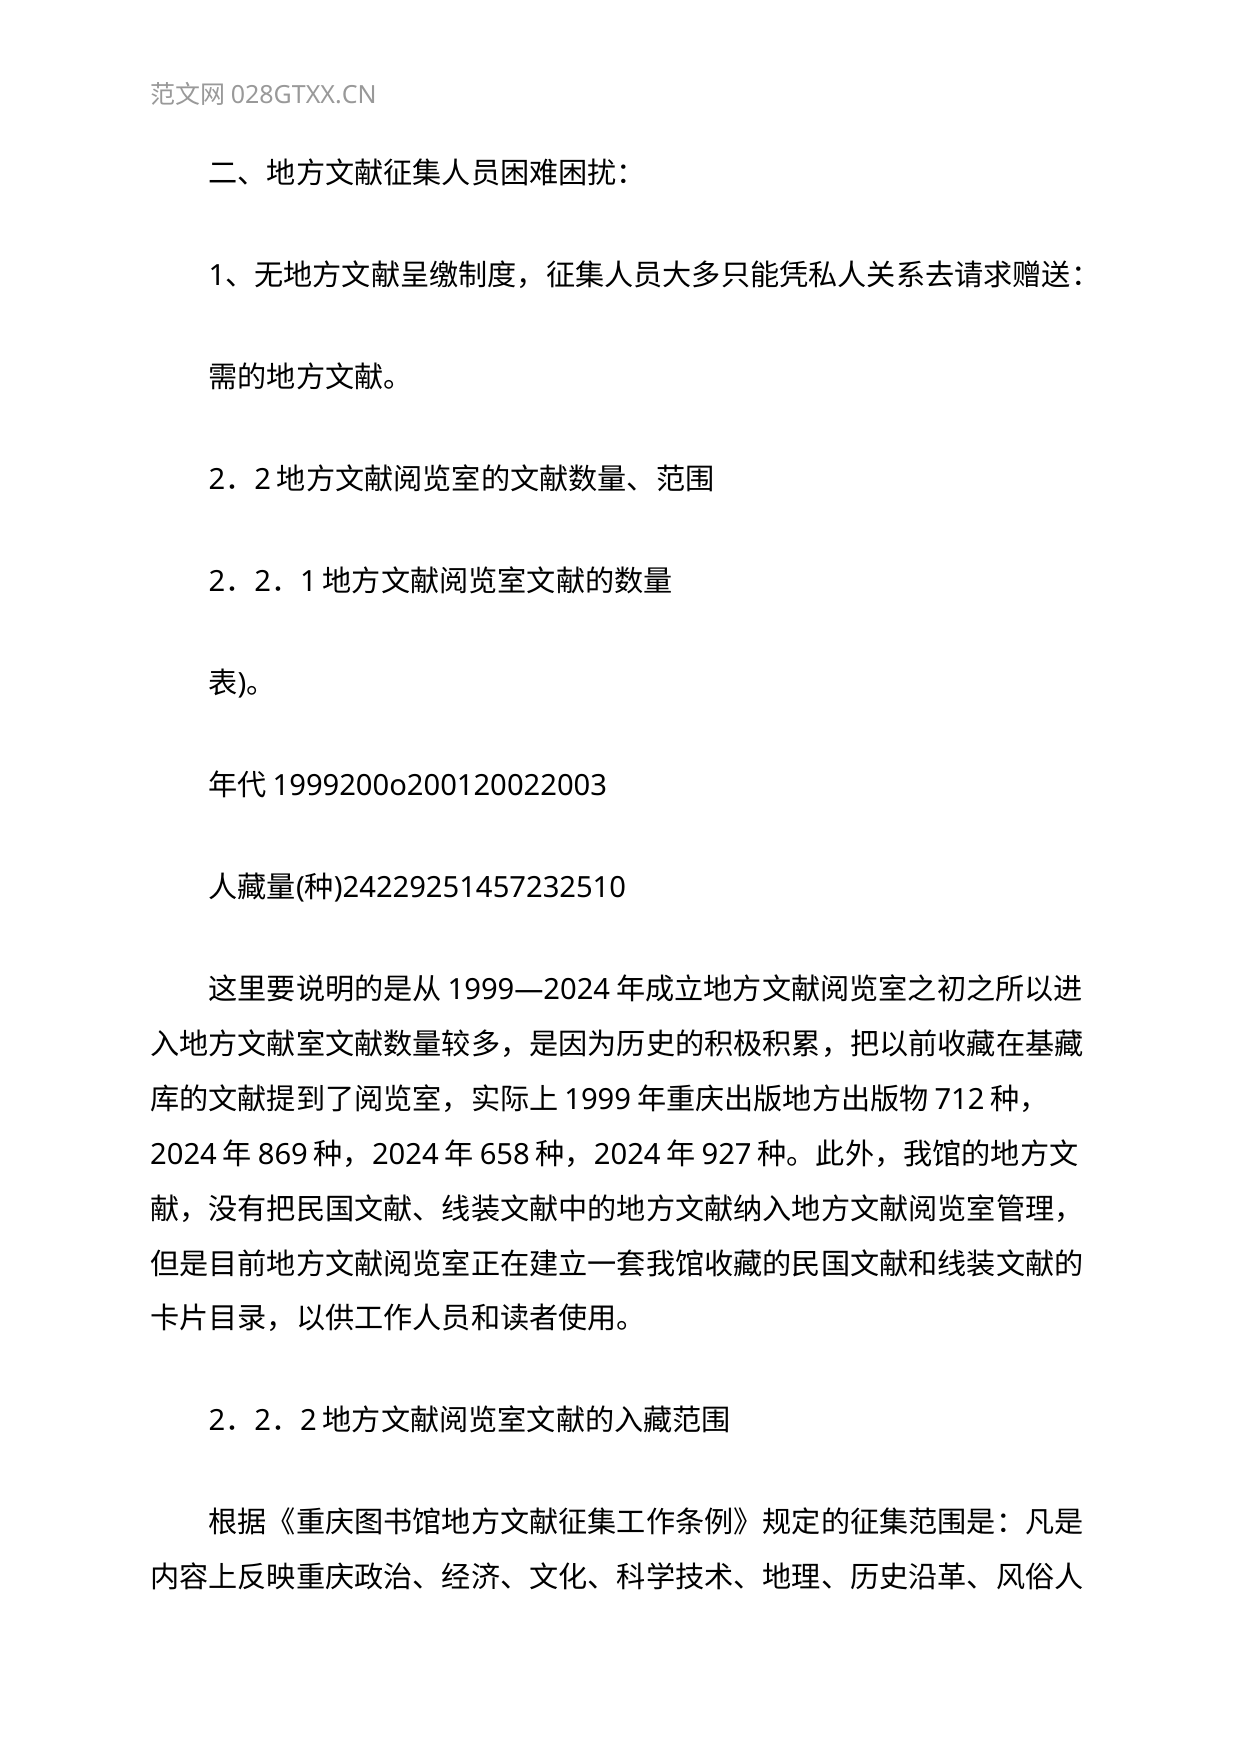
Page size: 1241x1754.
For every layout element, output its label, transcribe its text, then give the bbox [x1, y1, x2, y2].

text 1、无地方文献呈缴制度，征集人员大多只能凭私人关系去请求赠送： [150, 252, 1090, 294]
text 2．2地方文献阅览室的文献数量、范围 [150, 456, 1090, 498]
text 年代1999200o200120022003 [150, 761, 1090, 804]
text 这里要说明的是从1999―2024年成立地方文献阅览室之初之所以进入地方文献室文献数量较多，是因为历史的积极积累，把以前收藏在基藏库的文献提到了阅览室，实际上1999年重庆出版地方出版物712种，2024年869种，2024年658种，2024年927种。此外，我馆的地方文献，没有把民国文献、线装文献中的地方文献纳入地方文献阅览室管理，但是目前地方文献阅览室正在建立一套我馆收藏的民国文献和线装文献的卡片目录，以供工作人员和读者使用。 [150, 965, 1090, 1337]
text 2．2．2地方文献阅览室文献的入藏范围 [150, 1397, 1090, 1439]
text 二、地方文献征集人员困难困扰： [150, 150, 1090, 192]
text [150, 1499, 1090, 1596]
text 表)。 [150, 659, 1090, 702]
text 人藏量(种)24229251457232510 [150, 863, 1090, 906]
text 2．2．1地方文献阅览室文献的数量 [150, 557, 1090, 600]
text 需的地方文献。 [150, 354, 1090, 396]
